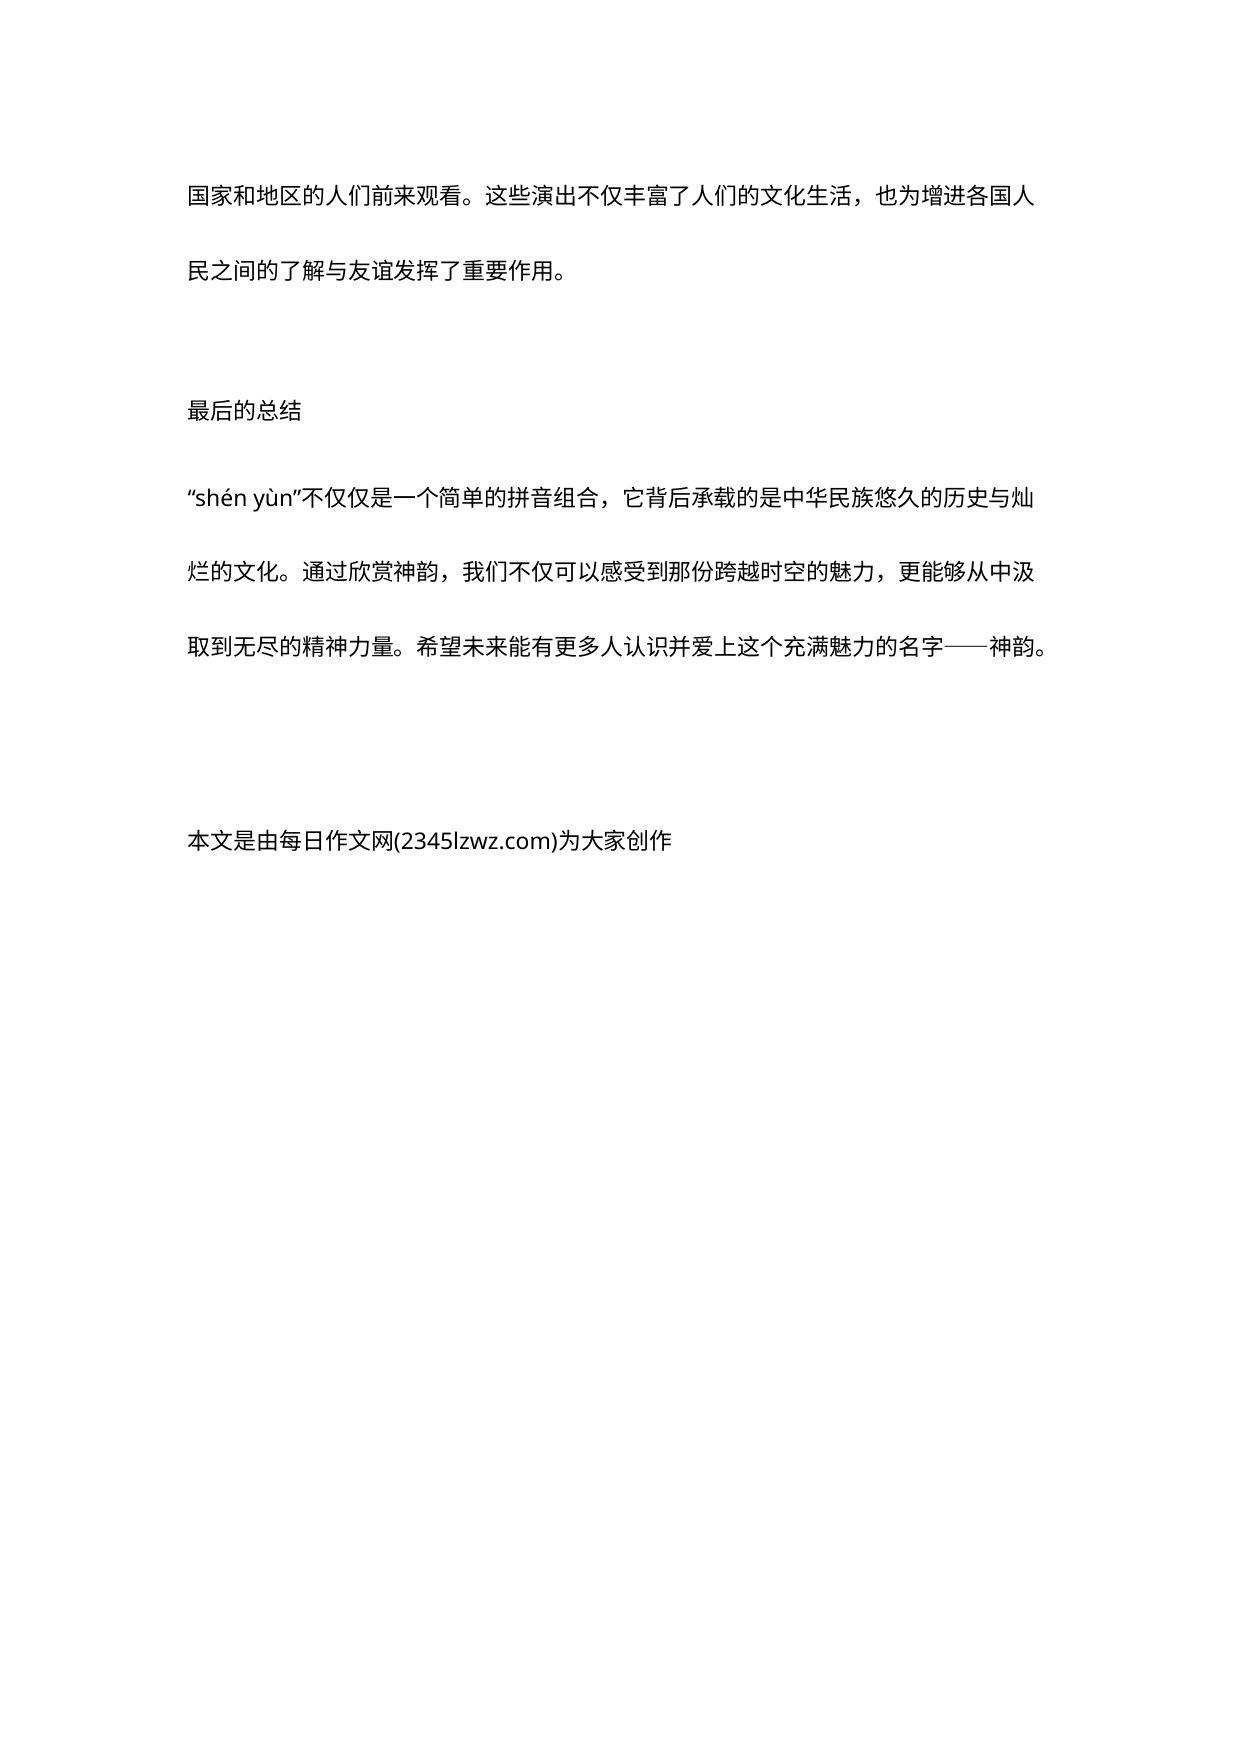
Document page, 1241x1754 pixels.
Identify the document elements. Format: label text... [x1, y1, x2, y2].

text “shén yùn”不仅仅是一个简单的拼音组合，它背后承载的是中华民族悠久的历史与灿烂的文化。通过欣赏神韵，我们不仅可以感受到那份跨越时空的魅力，更能够从中汲取到无尽的精神力量。希望未来能有更多人认识并爱上这个充满魅力的名字——神韵。 [187, 464, 1053, 678]
text 本文是由每日作文网(2345lzwz.com)为大家创作 [187, 807, 1053, 872]
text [187, 162, 1053, 302]
text 最后的总结 [187, 377, 1053, 442]
